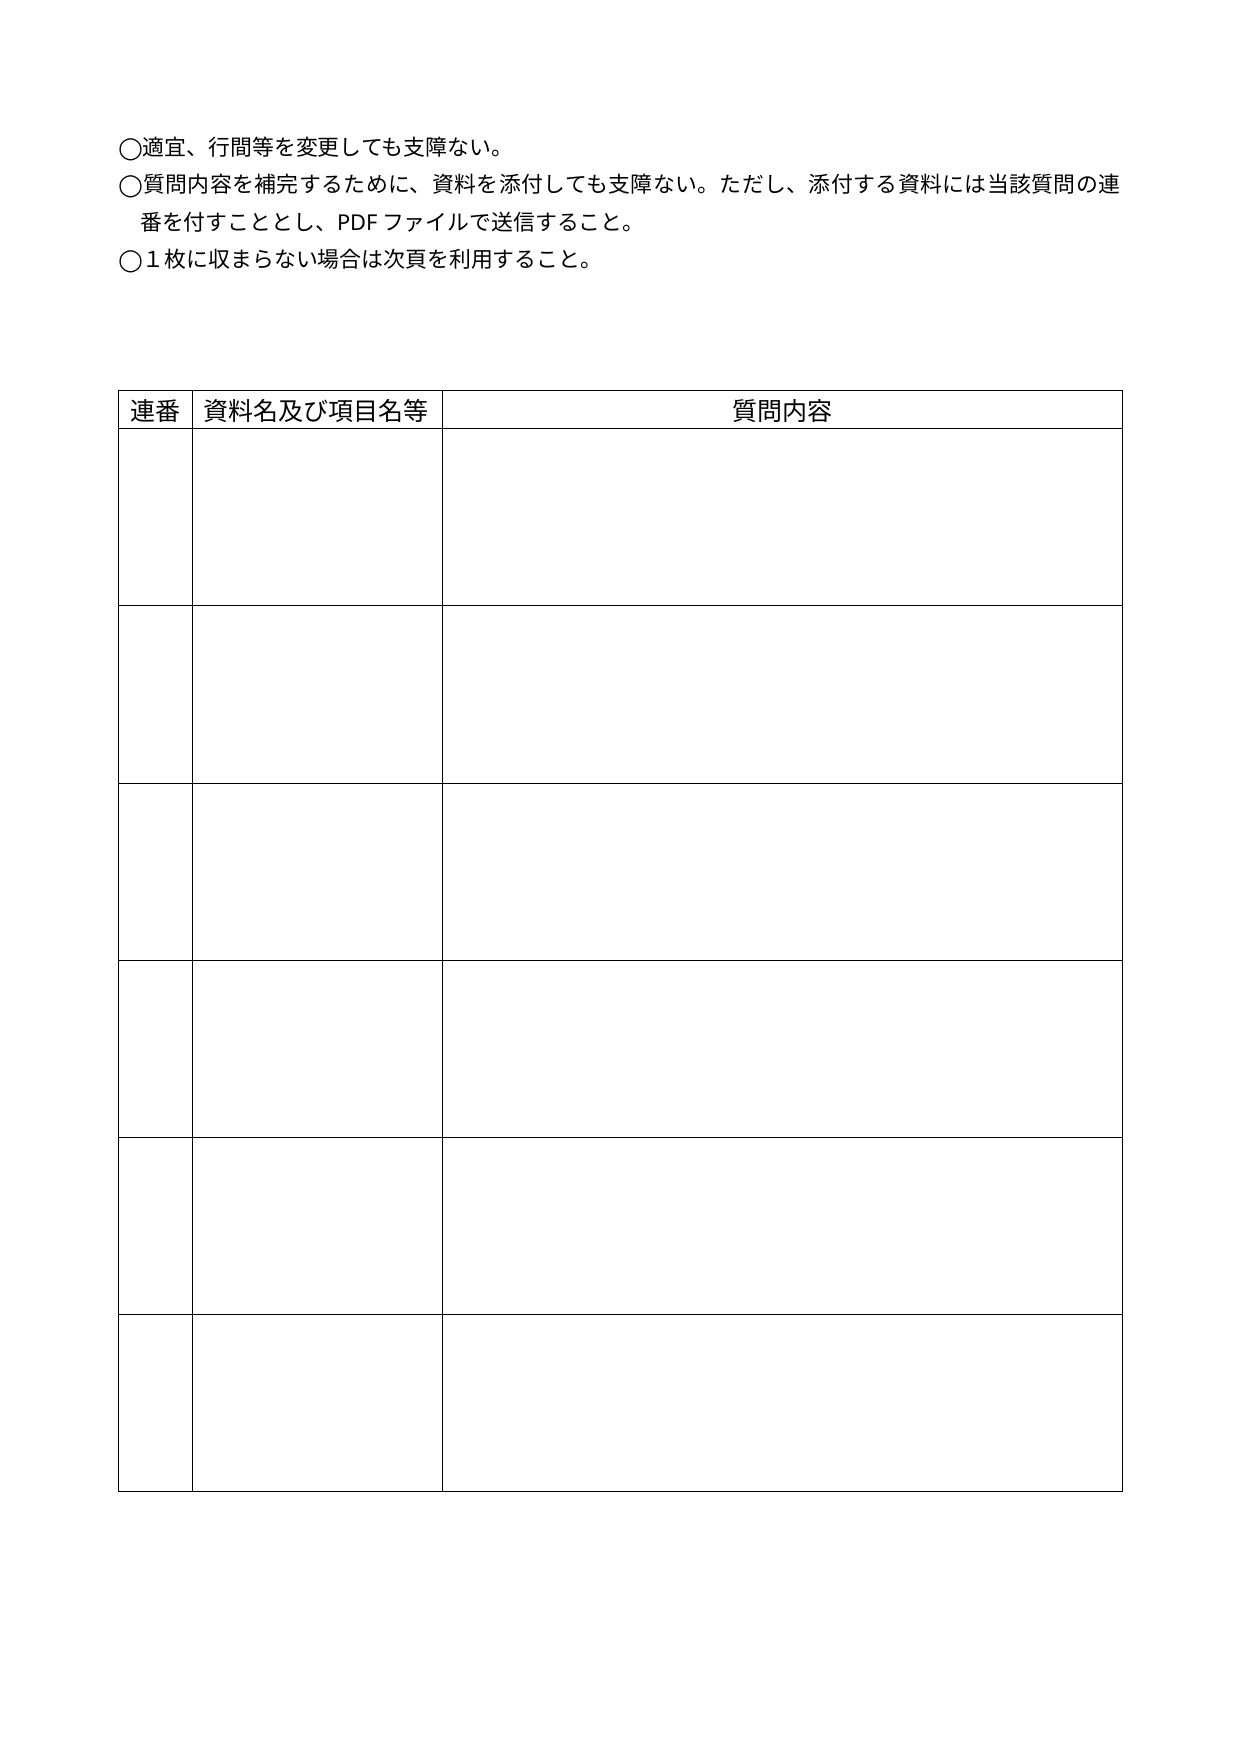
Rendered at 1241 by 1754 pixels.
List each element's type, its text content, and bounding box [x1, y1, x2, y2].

table_cell [443, 784, 1122, 959]
table_cell [193, 961, 442, 1137]
table_cell [193, 784, 442, 959]
table_cell [119, 606, 192, 782]
text ◯適宜、行間等を変更しても支障ない。 [118, 127, 1122, 164]
table_cell [119, 1315, 192, 1491]
table_cell [119, 961, 192, 1137]
table_cell [119, 784, 192, 959]
table_cell [193, 429, 442, 605]
table_cell [193, 1315, 442, 1491]
table_cell [193, 1138, 442, 1314]
table_cell [443, 1138, 1122, 1314]
table_cell [119, 1138, 192, 1314]
text ◯１枚に収まらない場合は次頁を利用すること。 [118, 239, 1122, 277]
table_cell [443, 961, 1122, 1137]
table_cell [443, 1315, 1122, 1491]
table_cell [443, 606, 1122, 782]
table_header 資料名及び項目名等 [193, 391, 442, 428]
table_header 質問内容 [443, 391, 1122, 428]
table_cell [119, 429, 192, 605]
table_cell [193, 606, 442, 782]
text ◯質問内容を補完するために、資料を添付しても支障ない。ただし、添付する資料には当該質問の連番を付すこととし、PDFファイルで送信すること。 [118, 164, 1122, 239]
table_cell [443, 429, 1122, 605]
table_header 連番 [119, 391, 192, 428]
